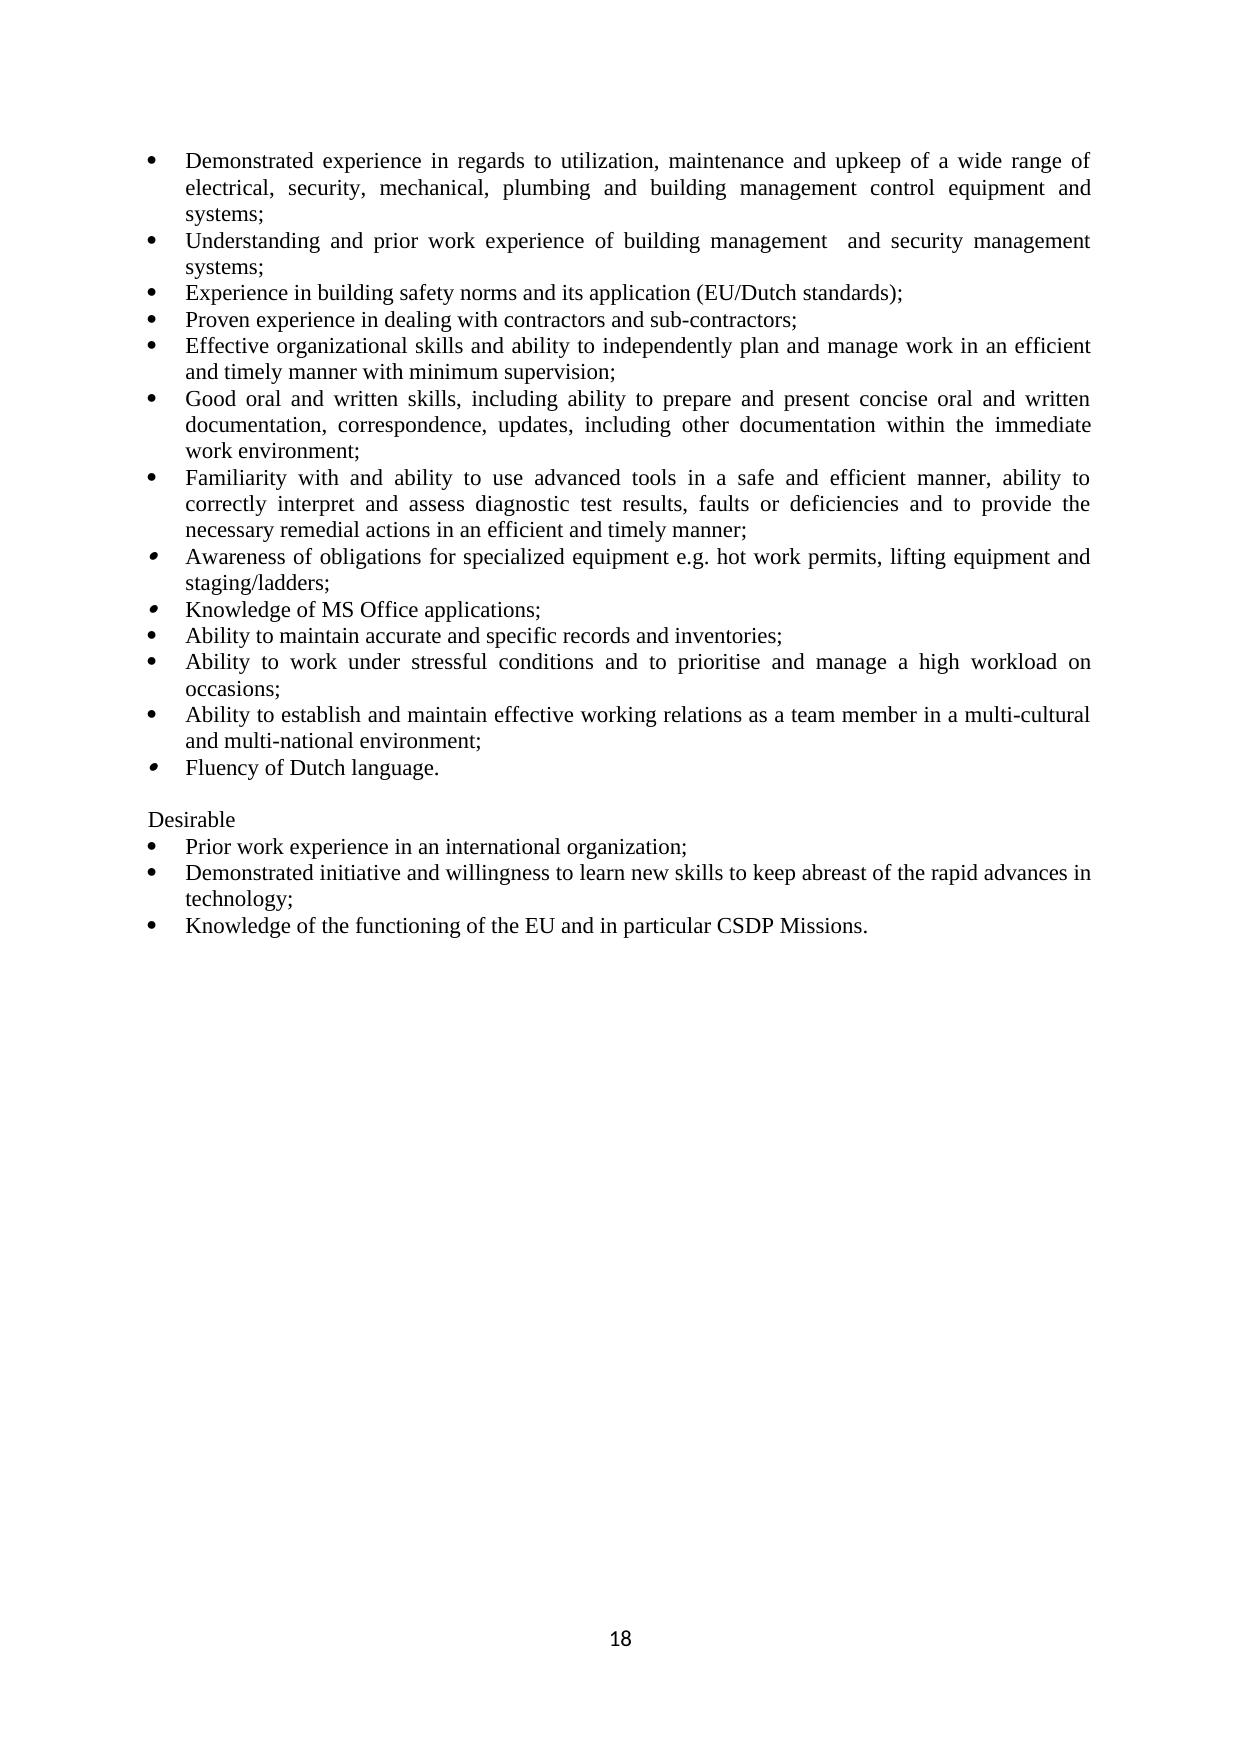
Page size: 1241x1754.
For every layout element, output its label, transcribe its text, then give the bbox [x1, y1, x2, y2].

list Fluency of Dutch language. [148, 754, 1093, 780]
list Experience in building safety norms and its application (EU/Dutch standards); [148, 279, 1093, 306]
list Understanding and prior work experience of building management and security management systems; [148, 227, 1093, 279]
list Ability to establish and maintain effective working relations as a team member in a multi-cultural and multi-national environment; [148, 701, 1093, 754]
list Effective organizational skills and ability to independently plan and manage work in an efficient and timely manner with minimum supervision; [148, 332, 1093, 385]
list Knowledge of MS Office applications; [148, 596, 1093, 622]
list Demonstrated experience in regards to utilization, maintenance and upkeep of a wide range of electrical, security, mechanical, plumbing and building management control equipment and systems; [148, 148, 1093, 227]
list Awareness of obligations for specialized equipment e.g. hot work permits, lifting equipment and staging/ladders; [148, 543, 1093, 596]
text Desirable [148, 806, 1093, 833]
list Good oral and written skills, including ability to prepare and present concise oral and written documentation, correspondence, updates, including other documentation within the immediate work environment; [148, 385, 1093, 464]
list Proven experience in dealing with contractors and sub-contractors; [148, 306, 1093, 332]
list Knowledge of the functioning of the EU and in particular CSDP Missions. [148, 912, 1093, 938]
list Demonstrated initiative and willingness to learn new skills to keep abreast of the rapid advances in technology; [148, 859, 1093, 912]
list Ability to maintain accurate and specific records and inventories; [148, 622, 1093, 648]
list Ability to work under stressful conditions and to prioritise and manage a high workload on occasions; [148, 648, 1093, 701]
list Familiarity with and ability to use advanced tools in a safe and efficient manner, ability to correctly interpret and assess diagnostic test results, faults or deficiencies and to provide the necessary remedial actions in an efficient and timely manner; [148, 464, 1093, 543]
list Prior work experience in an international organization; [148, 833, 1093, 859]
